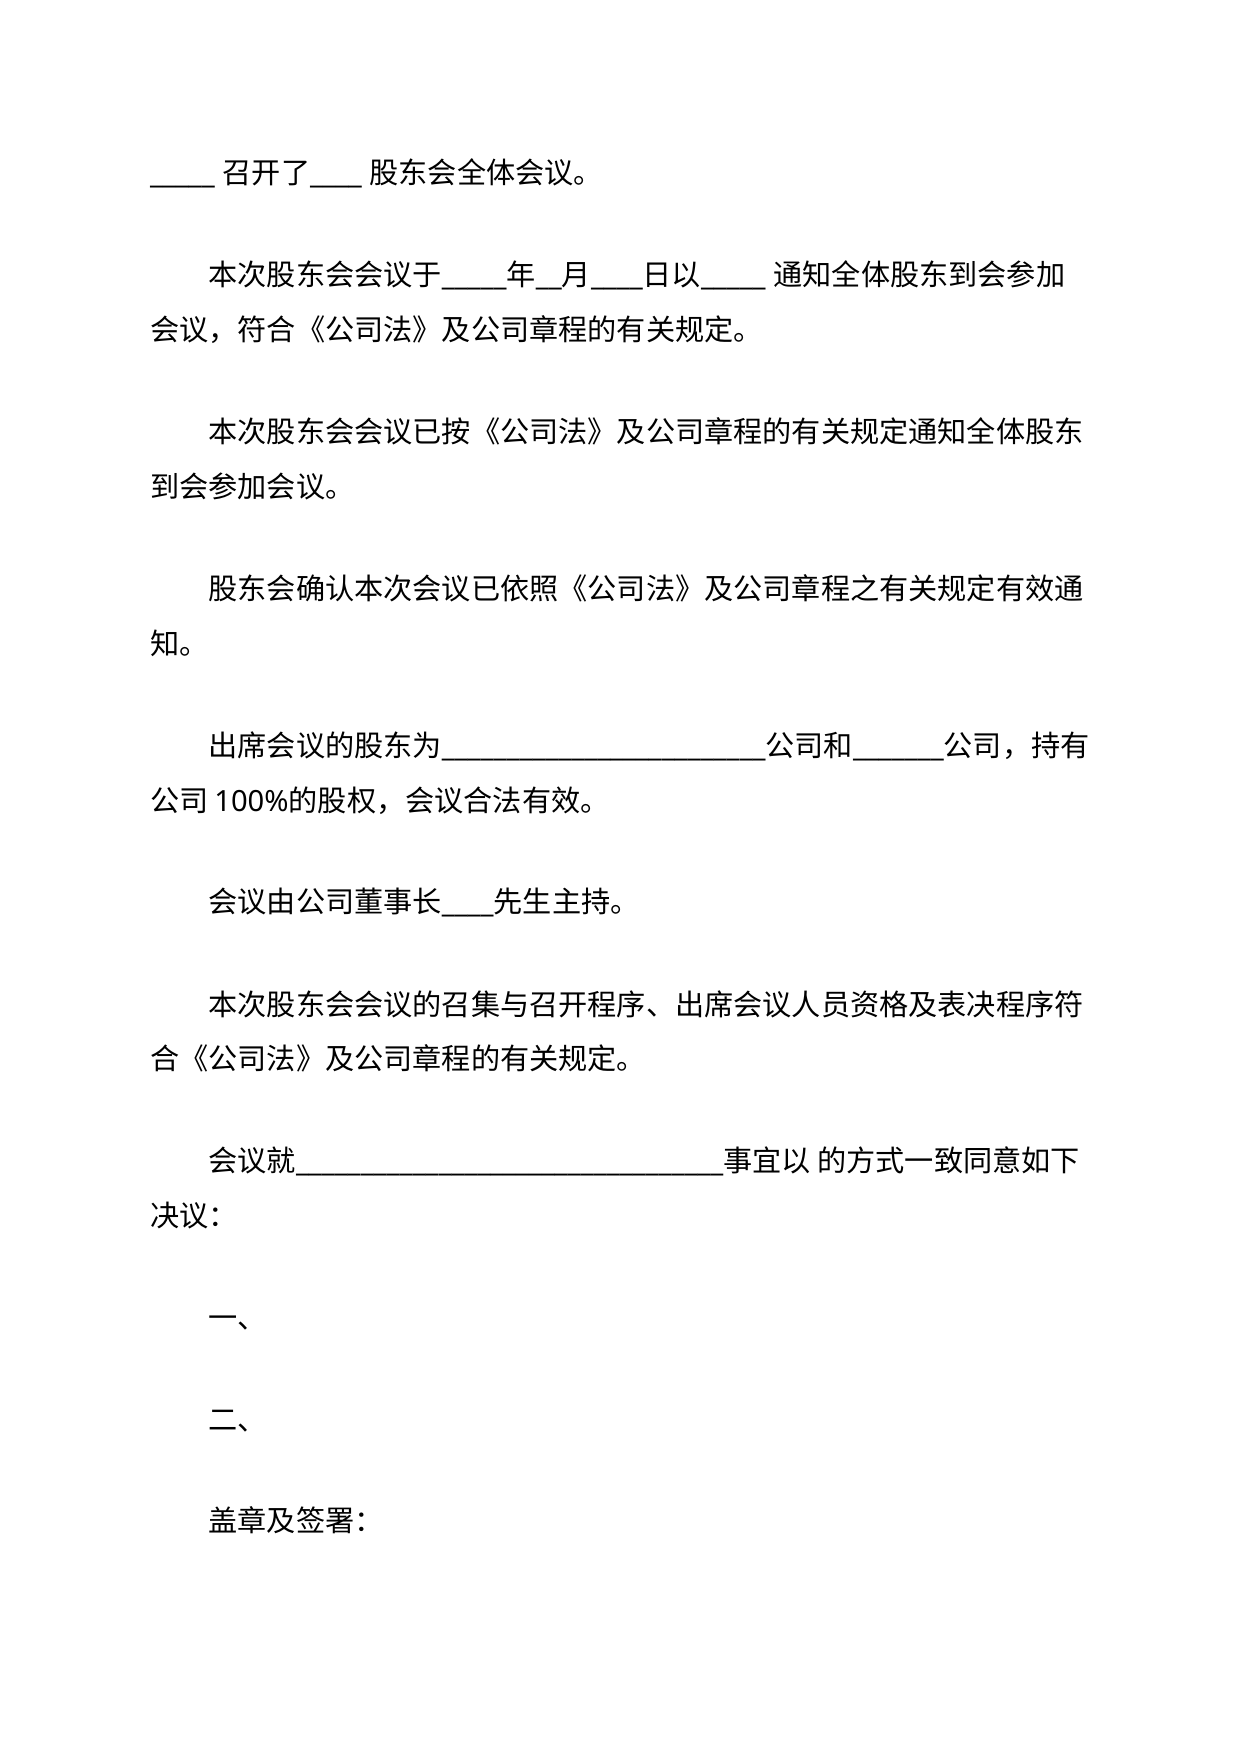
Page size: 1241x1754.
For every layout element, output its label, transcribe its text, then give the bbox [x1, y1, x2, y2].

text 本次股东会会议的召集与召开程序、出席会议人员资格及表决程序符合《公司法》及公司章程的有关规定。 [150, 981, 1090, 1078]
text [150, 150, 1090, 192]
text 本次股东会会议已按《公司法》及公司章程的有关规定通知全体股东到会参加会议。 [150, 409, 1090, 506]
text 会议由公司董事长____先生主持。 [150, 879, 1090, 921]
text 一、 [150, 1294, 1090, 1337]
text 会议就_________________________________事宜以 的方式一致同意如下决议： [150, 1138, 1090, 1235]
text 出席会议的股东为_________________________公司和_______公司，持有公司100%的股权，会议合法有效。 [150, 722, 1090, 819]
text 股东会确认本次会议已依照《公司法》及公司章程之有关规定有效通知。 [150, 565, 1090, 663]
text 盖章及签署： [150, 1498, 1090, 1540]
text 本次股东会会议于_____年__月____日以_____ 通知全体股东到会参加会议，符合《公司法》及公司章程的有关规定。 [150, 252, 1090, 349]
text 二、 [150, 1396, 1090, 1438]
